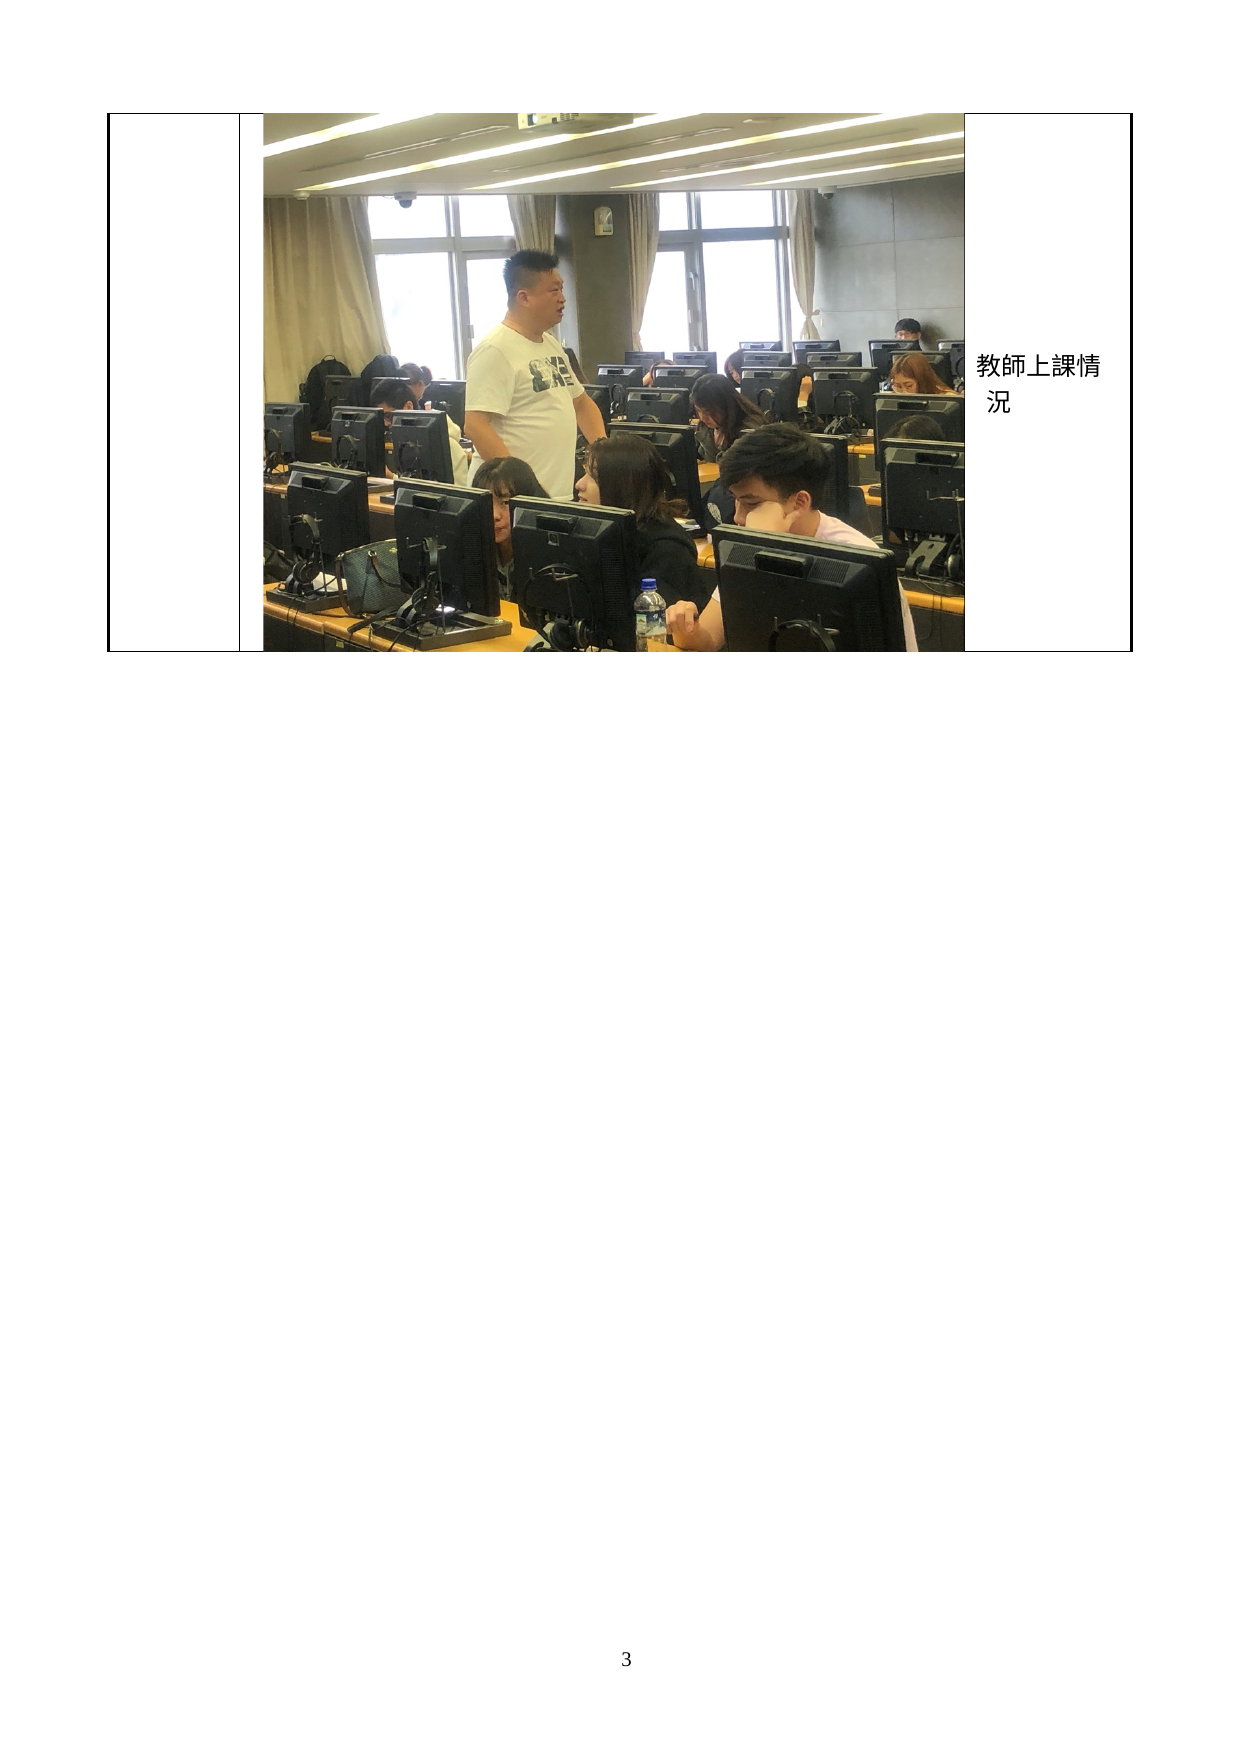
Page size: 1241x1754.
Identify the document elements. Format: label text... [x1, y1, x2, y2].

table_cell [240, 114, 263, 651]
table_cell 教師上課情況 [965, 114, 1130, 651]
table_cell [110, 114, 239, 651]
picture [263, 113, 965, 652]
